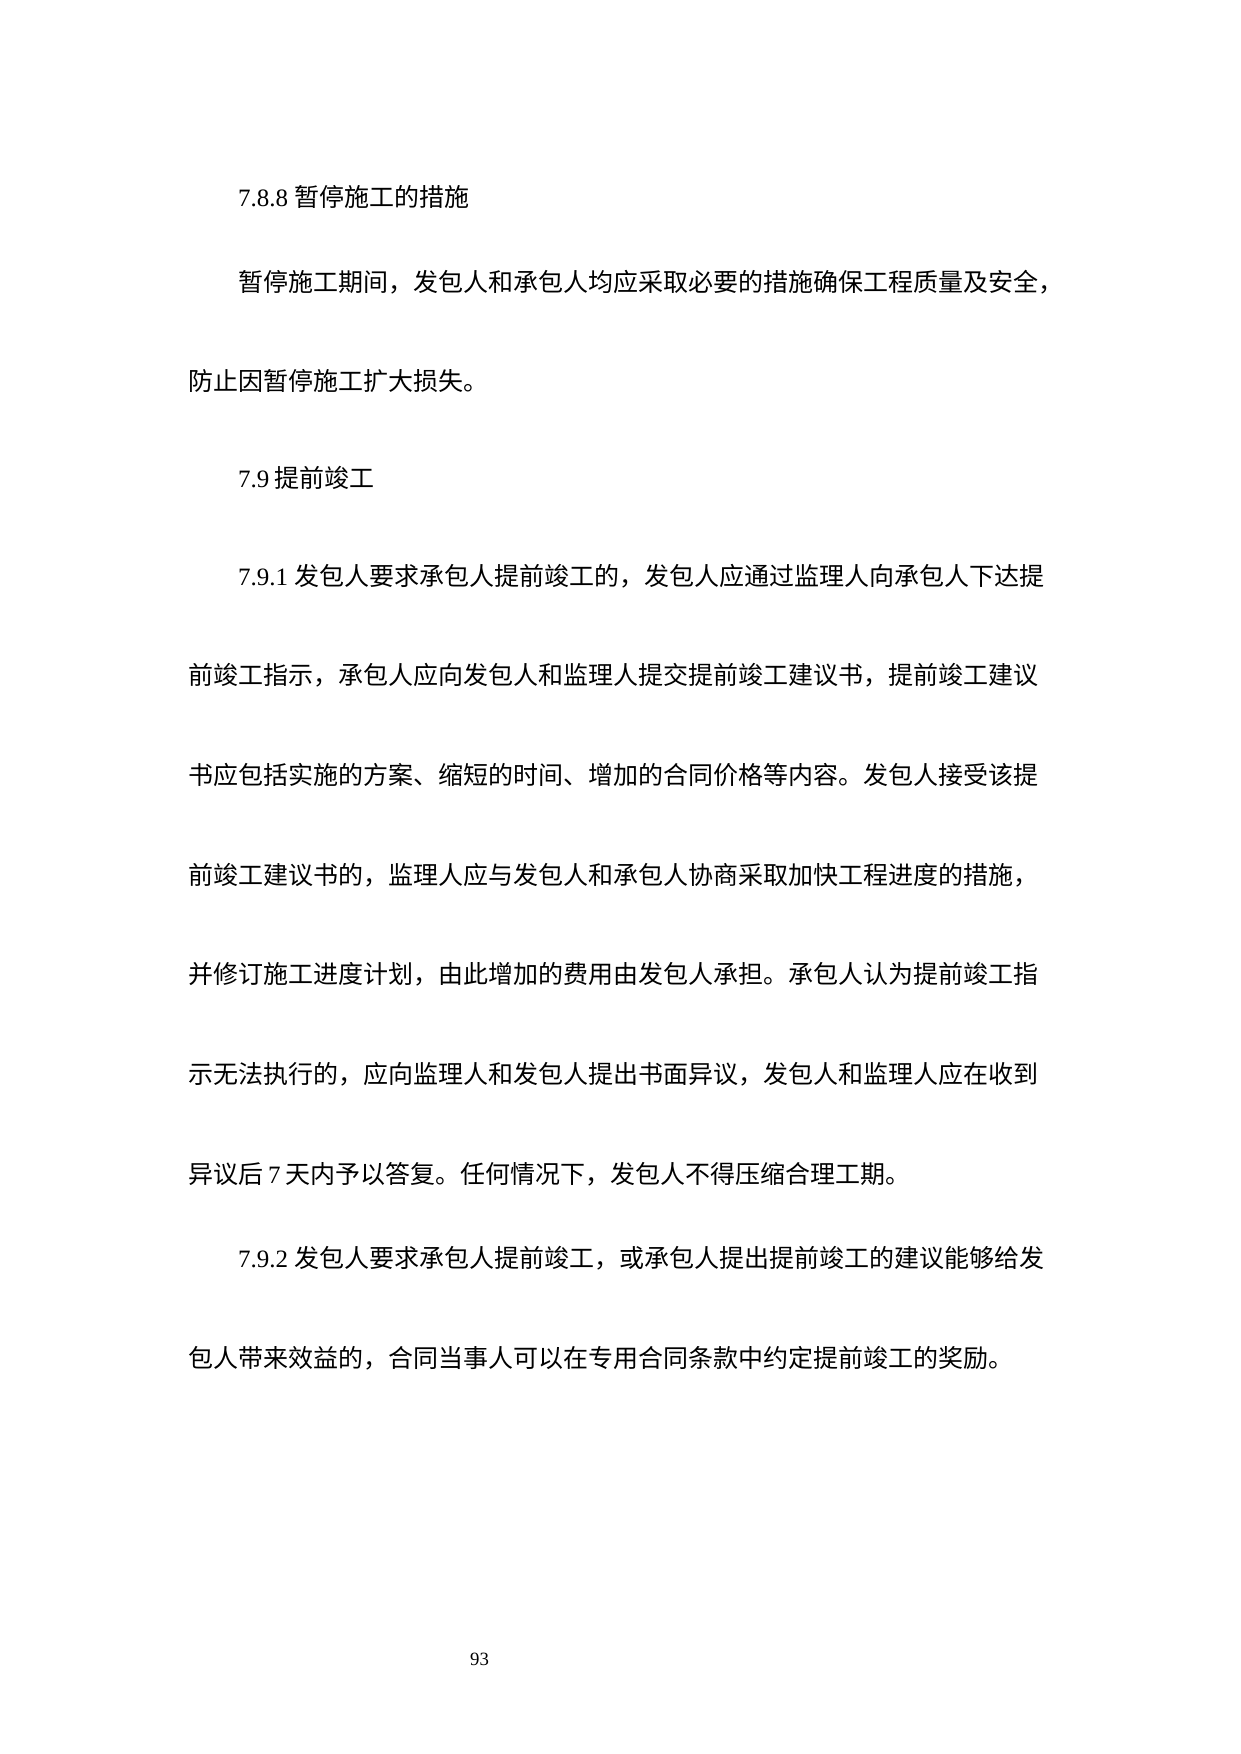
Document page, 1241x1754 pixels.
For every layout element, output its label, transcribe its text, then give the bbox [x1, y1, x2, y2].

text 7.9.2 发包人要求承包人提前竣工，或承包人提出提前竣工的建议能够给发包人带来效益的，合同当事人可以在专用合同条款中约定提前竣工的奖励。 [188, 1224, 1052, 1390]
subtitle 7.9提前竣工 [188, 444, 1052, 510]
text 7.8.8 暂停施工的措施 [188, 162, 1052, 229]
text 7.9.1 发包人要求承包人提前竣工的，发包人应通过监理人向承包人下达提前竣工指示，承包人应向发包人和监理人提交提前竣工建议书，提前竣工建议书应包括实施的方案、缩短的时间、增加的合同价格等内容。发包人接受该提前竣工建议书的，监理人应与发包人和承包人协商采取加快工程进度的措施，并修订施工进度计划，由此增加的费用由发包人承担。承包人认为提前竣工指示无法执行的，应向监理人和发包人提出书面异议，发包人和监理人应在收到异议后7天内予以答复。任何情况下，发包人不得压缩合理工期。 [188, 541, 1052, 1206]
text 暂停施工期间，发包人和承包人均应采取必要的措施确保工程质量及安全，防止因暂停施工扩大损失。 [188, 247, 1052, 413]
